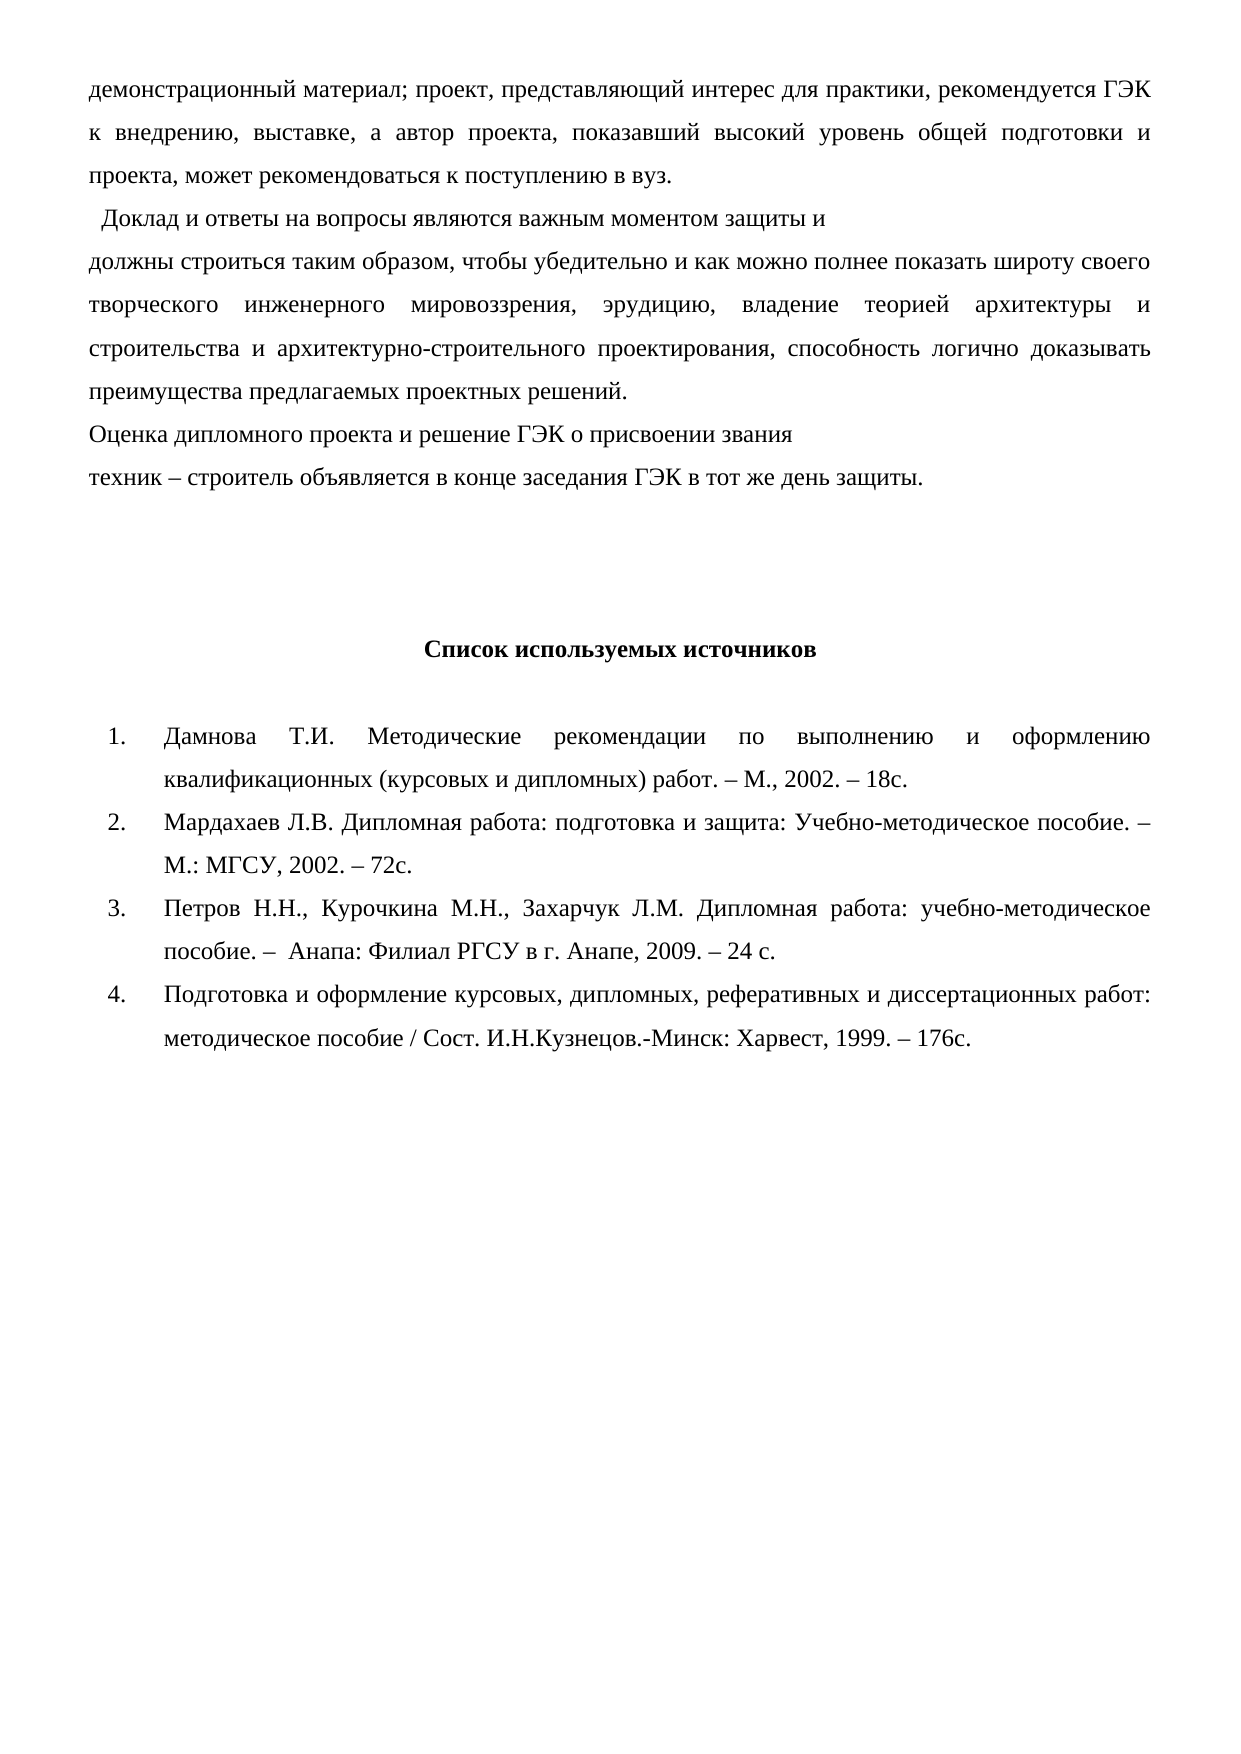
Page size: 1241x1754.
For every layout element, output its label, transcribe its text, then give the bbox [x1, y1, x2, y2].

text Список используемых источников [89, 634, 1152, 663]
text техник – строитель объявляется в конце заседания ГЭК в тот же день защиты. [89, 462, 1152, 491]
text должны строиться таким образом, чтобы убедительно и как можно полнее показать широту своего творческого инженерного мировоззрения, эрудицию, владение теорией архитектуры и строительства и архитектурно-строительного проектирования, способность логично доказывать преимущества предлагаемых проектных решений. [89, 246, 1152, 404]
text Доклад и ответы на вопросы являются важным моментом защиты и [89, 203, 1152, 232]
list Дамнова Т.И. Методические рекомендации по выполнению и оформлению квалификационных (курсовых и дипломных) работ. – М., 2002. – 18с. [126, 721, 1152, 793]
list Подготовка и оформление курсовых, дипломных, реферативных и диссертационных работ: методическое пособие / Сост. И.Н.Кузнецов.-Минск: Харвест, 1999. – 176с. [126, 979, 1152, 1051]
list Петров Н.Н., Курочкина М.Н., Захарчук Л.М. Дипломная работа: учебно-методическое пособие. – Анапа: Филиал РГСУ в г. Анапе, 2009. – 24 с. [126, 893, 1152, 965]
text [89, 74, 1152, 189]
list Мардахаев Л.В. Дипломная работа: подготовка и защита: Учебно-методическое пособие. – М.: МГСУ, 2002. – 72с. [126, 807, 1152, 879]
text Оценка дипломного проекта и решение ГЭК о присвоении звания [89, 419, 1152, 448]
